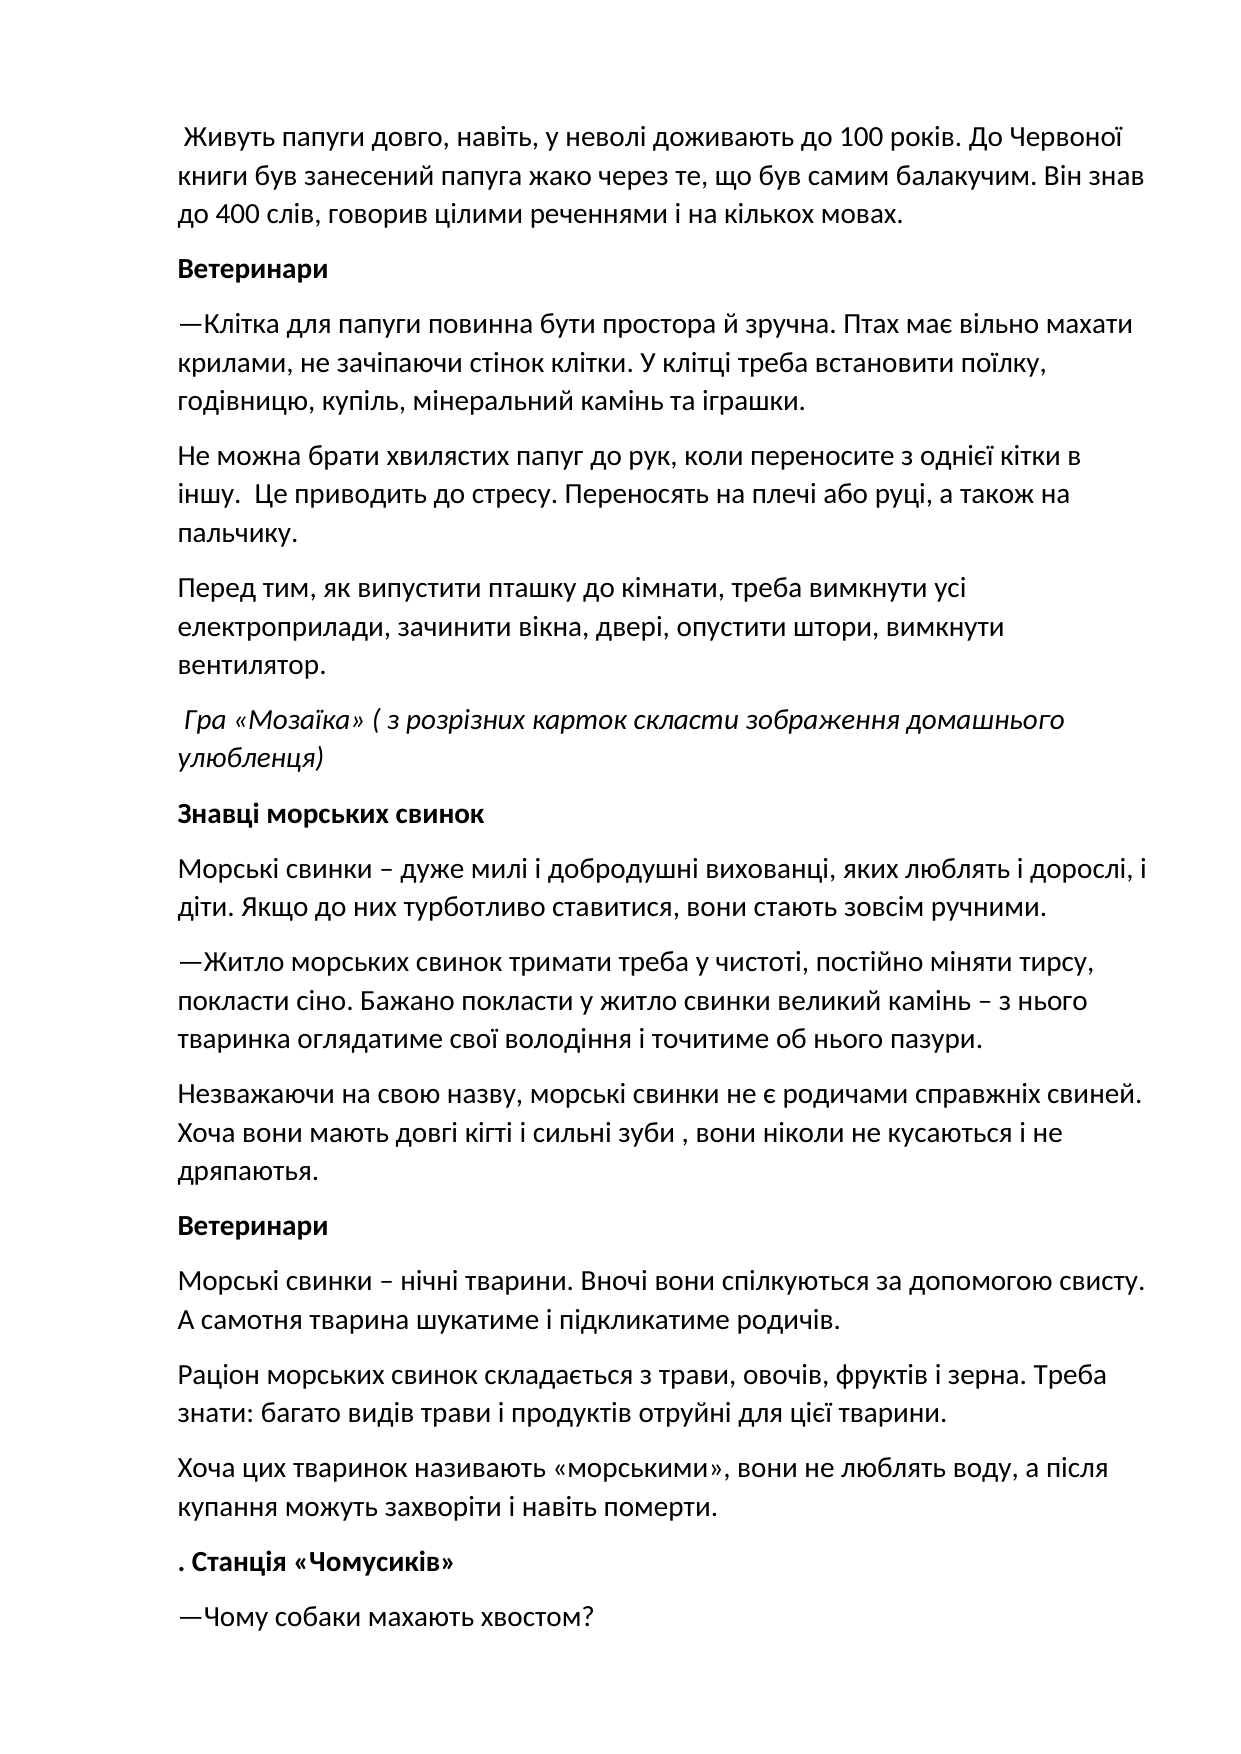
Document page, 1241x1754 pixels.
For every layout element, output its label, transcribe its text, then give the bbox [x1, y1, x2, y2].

text Хоча цих тваринок називають «морськими», вони не люблять воду, а після купання можуть захворіти і навіть померти. [177, 1449, 1152, 1523]
text Морські свинки – нічні тварини. Вночі вони спілкуються за допомогою свисту. А самотня тварина шукатиме і підкликатиме родичів. [177, 1262, 1152, 1336]
text Перед тим, як випустити пташку до кімнати, треба вимкнути усі електроприлади, зачинити вікна, двері, опустити штори, вимкнути вентилятор. [177, 569, 1152, 682]
text Знавці морських свинок [177, 795, 1152, 830]
text —Житло морських свинок тримати треба у чистоті, постійно міняти тирсу, покласти сіно. Бажано покласти у житло свинки великий камінь – з нього тваринка оглядатиме свої володіння і точитиме об нього пазури. [177, 943, 1152, 1056]
text Не можна брати хвилястих папуг до рук, коли переносите з однієї кітки в іншу. Це приводить до стресу. Переносять на плечі або руці, а також на пальчику. [177, 437, 1152, 550]
text —Клітка для папуги повинна бути простора й зручна. Птах має вільно махати крилами, не зачіпаючи стінок клітки. У клітці треба встановити поїлку, годівницю, купіль, мінеральний камінь та іграшки. [177, 305, 1152, 418]
text Ветеринари [177, 250, 1152, 286]
text . Станція «Чомусиків» [177, 1543, 1152, 1579]
text Живуть папуги довго, навіть, у неволі доживають до 100 років. До Червоної книги був занесений папуга жако через те, що був самим балакучим. Він знав до 400 слів, говорив цілими реченнями і на кількох мовах. [177, 118, 1152, 231]
text Гра «Мозаїка» ( з розрізних карток скласти зображення домашнього улюбленця) [177, 701, 1152, 775]
text Ветеринари [177, 1207, 1152, 1243]
text Морські свинки – дуже милі і добродушні вихованці, яких люблять і дорослі, і діти. Якщо до них турботливо ставитися, вони стають зовсім ручними. [177, 850, 1152, 924]
text Раціон морських свинок складається з трави, овочів, фруктів і зерна. Треба знати: багато видів трави і продуктів отруйні для цієї тварини. [177, 1356, 1152, 1430]
text —Чому собаки махають хвостом? [177, 1598, 1152, 1634]
text Незважаючи на свою назву, морські свинки не є родичами справжніх свиней. Хоча вони мають довгі кігті і сильні зуби , вони ніколи не кусаються і не дряпаютья. [177, 1075, 1152, 1188]
